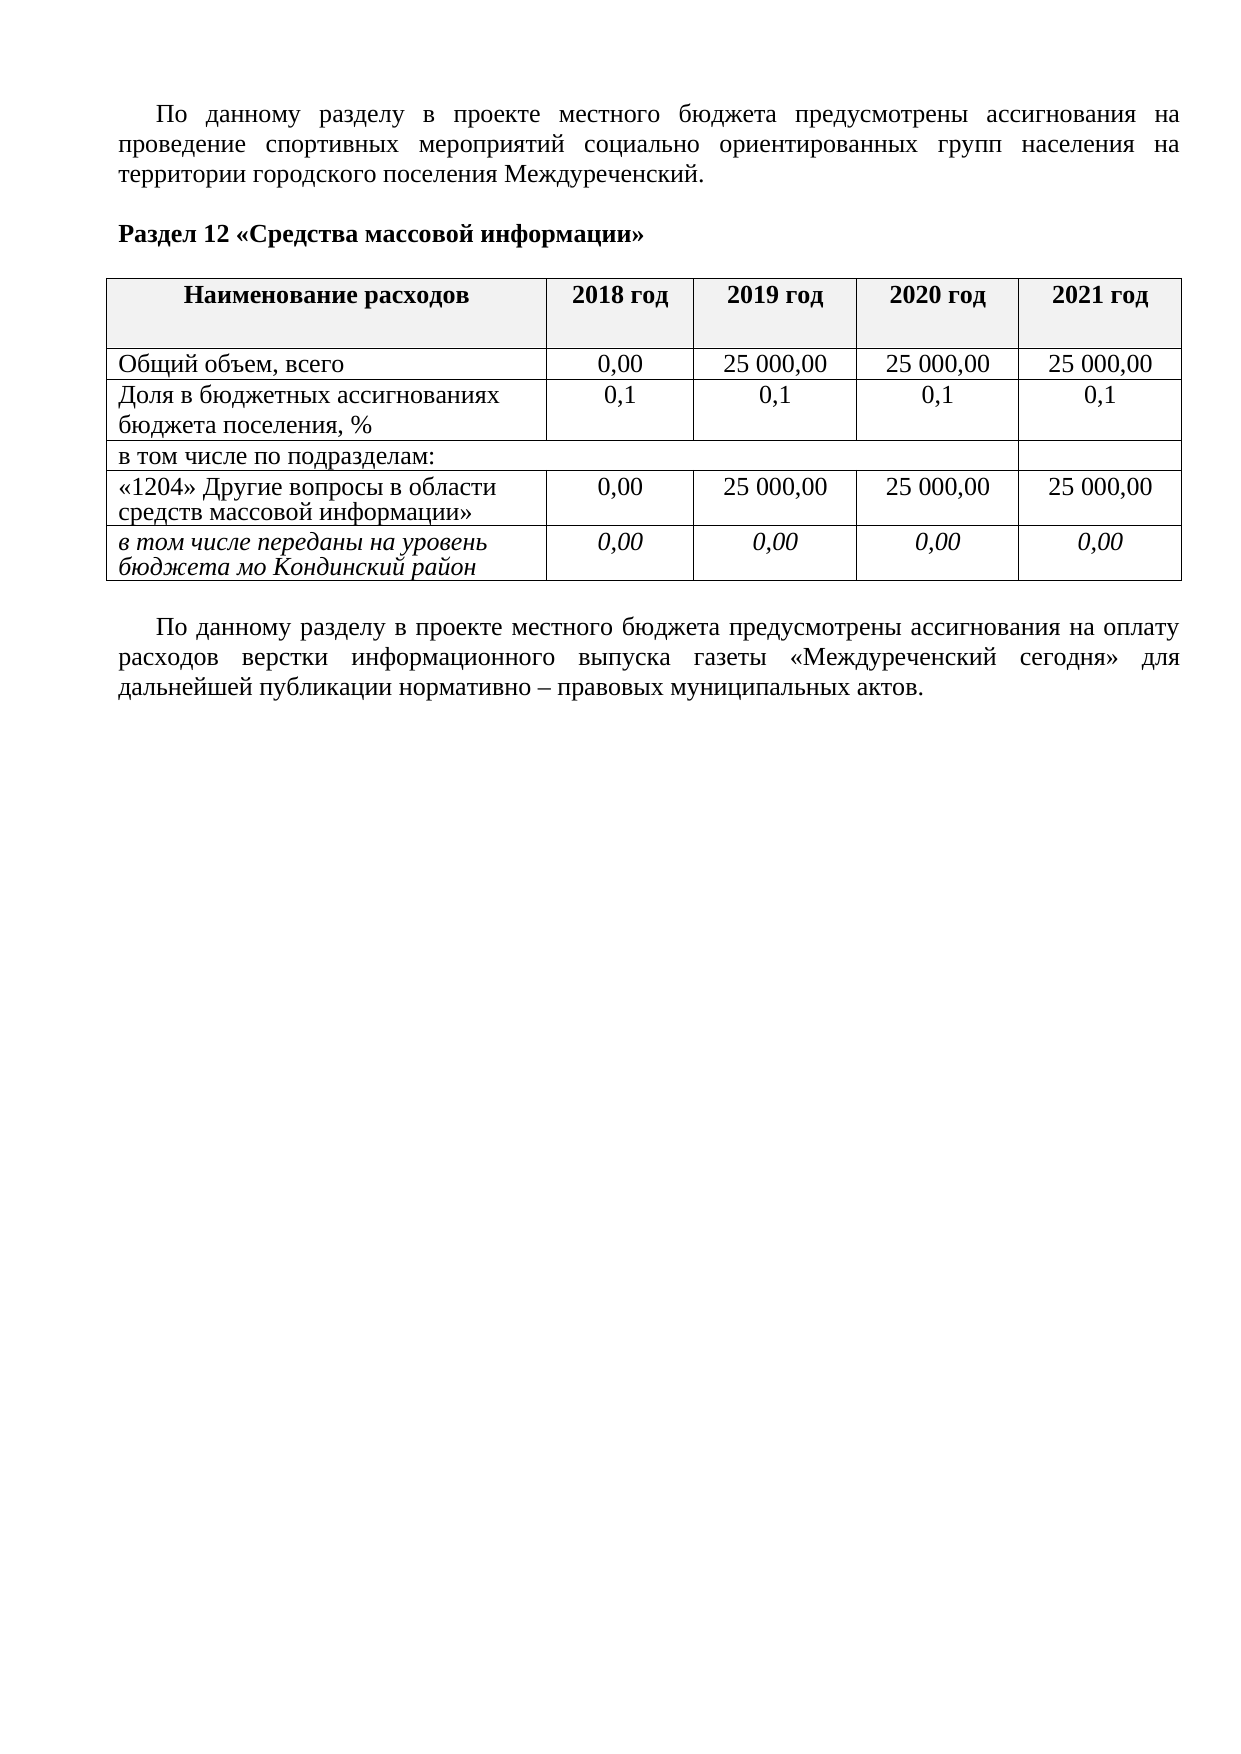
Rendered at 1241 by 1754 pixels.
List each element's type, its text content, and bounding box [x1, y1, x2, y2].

table_header 2020 год [857, 279, 1018, 347]
text По данному разделу в проекте местного бюджета предусмотрены ассигнования на проведение спортивных мероприятий социально ориентированных групп населения на территории городского поселения Междуреченский. [118, 98, 1181, 188]
table_cell в том числе по подразделам: [107, 441, 1018, 470]
table_cell 0,00 [694, 526, 856, 580]
table_cell 25 000,00 [694, 349, 856, 378]
table_cell 25 000,00 [1019, 471, 1181, 525]
table_header 2018 год [547, 279, 693, 347]
table_cell [1019, 441, 1181, 470]
table_cell 0,1 [1019, 380, 1181, 439]
text По данному разделу в проекте местного бюджета предусмотрены ассигнования на оплату расходов верстки информационного выпуска газеты «Междуреченский сегодня» для дальнейшей публикации нормативно – правовых муниципальных актов. [118, 611, 1181, 701]
table_cell Доля в бюджетных ассигнованиях бюджета поселения, % [107, 380, 546, 439]
table_cell 0,00 [1019, 526, 1181, 580]
table_cell 0,00 [547, 471, 693, 525]
table_cell 0,00 [547, 349, 693, 378]
table_cell в том числе переданы на уровень бюджета мо Кондинский район [107, 526, 546, 580]
table_cell 25 000,00 [857, 471, 1018, 525]
table_cell Общий объем, всего [107, 349, 546, 378]
table_cell 0,1 [694, 380, 856, 439]
table_cell 0,00 [857, 526, 1018, 580]
table_cell 0,1 [857, 380, 1018, 439]
table_cell «1204» Другие вопросы в области средств массовой информации» [107, 471, 546, 525]
table_cell 25 000,00 [1019, 349, 1181, 378]
table_cell 0,1 [547, 380, 693, 439]
table_cell 25 000,00 [694, 471, 856, 525]
table_header 2021 год [1019, 279, 1181, 347]
table_cell 0,00 [547, 526, 693, 580]
text Раздел 12 «Средства массовой информации» [118, 218, 1181, 248]
table_header Наименование расходов [107, 279, 546, 347]
table_cell 25 000,00 [857, 349, 1018, 378]
table_header 2019 год [694, 279, 856, 347]
